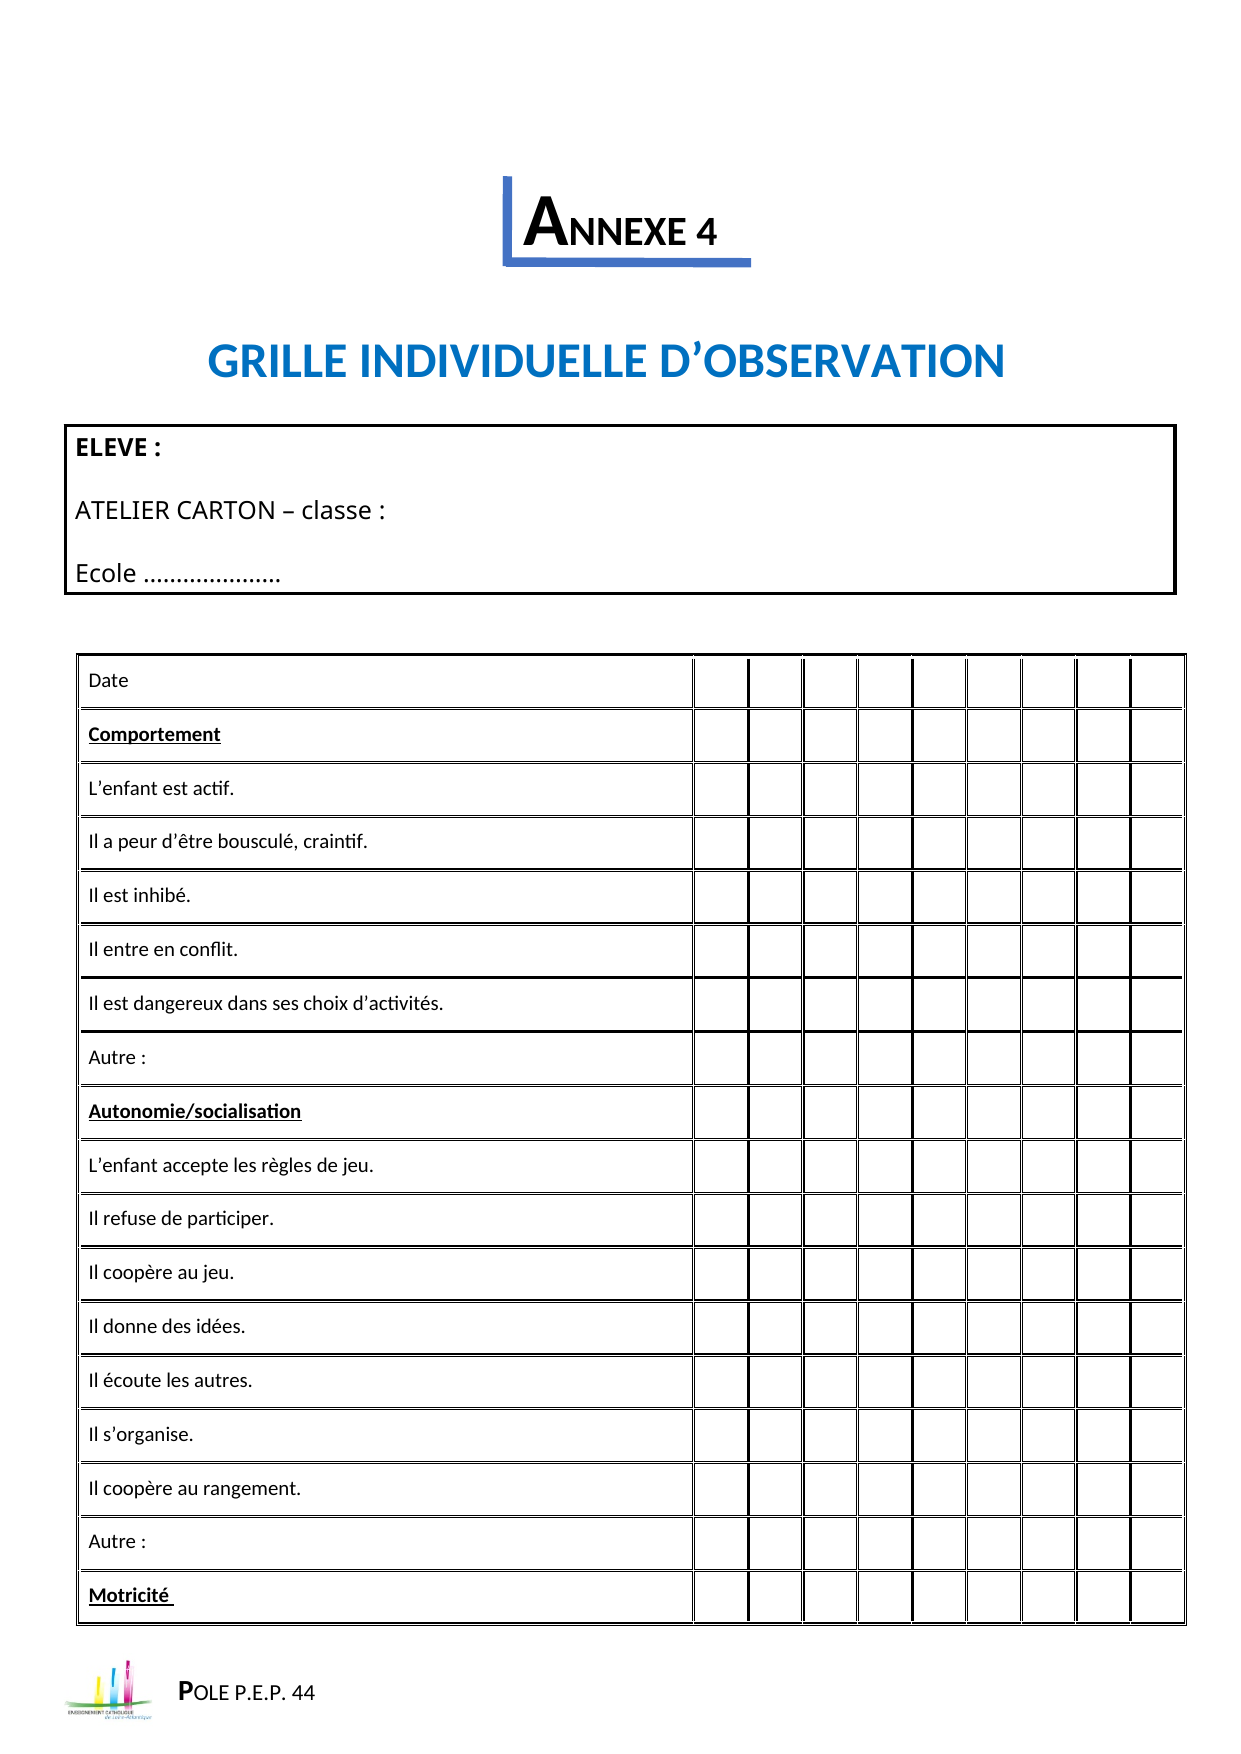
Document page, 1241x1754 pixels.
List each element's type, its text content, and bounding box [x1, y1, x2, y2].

table_cell [1023, 1357, 1074, 1407]
table_cell [1023, 1464, 1074, 1514]
table_cell [1132, 976, 1184, 1030]
table_cell [805, 1518, 856, 1568]
table_cell [968, 872, 1020, 922]
table_cell [1023, 926, 1074, 976]
table_cell [914, 979, 965, 1030]
table_cell [695, 764, 747, 814]
table_cell [914, 1141, 965, 1191]
text ATELIER CARTON – classe : [67, 487, 1173, 527]
picture [62, 1653, 153, 1729]
table_cell [750, 1357, 801, 1407]
table_cell [968, 1195, 1020, 1245]
table_cell [859, 710, 911, 761]
table_header [694, 656, 748, 707]
table_cell [968, 1303, 1020, 1353]
table_cell [968, 1410, 1020, 1461]
table_cell [750, 818, 801, 868]
table_cell [1078, 764, 1129, 814]
table_cell [1132, 1191, 1184, 1245]
table_cell [1132, 1245, 1184, 1299]
table_cell [805, 710, 856, 761]
table_cell [914, 1357, 965, 1407]
table_cell [858, 1572, 912, 1622]
table_cell [805, 818, 856, 868]
table_cell [1023, 1033, 1074, 1084]
table_header [803, 656, 858, 707]
table_cell [1078, 1410, 1129, 1461]
table_cell [750, 872, 801, 922]
table_cell [914, 1087, 965, 1138]
table_cell Autre : [79, 1030, 692, 1084]
table_cell Il coopère au jeu. [79, 1245, 692, 1299]
table_cell Comportement [77, 707, 694, 761]
table_cell [750, 1249, 801, 1299]
table_cell [1076, 1572, 1130, 1622]
table_cell [695, 710, 747, 761]
table_cell [805, 926, 856, 976]
table_cell L’enfant accepte les règles de jeu. [77, 1138, 694, 1191]
table_cell [1132, 922, 1184, 976]
table_cell [1130, 1569, 1184, 1622]
table_cell [1078, 1357, 1129, 1407]
table_cell Autonomie/socialisation [77, 1084, 694, 1138]
table_cell Il est dangereux dans ses choix d’activités. [79, 976, 692, 1030]
table_cell [968, 1357, 1020, 1407]
table_cell [859, 926, 911, 976]
table_cell [695, 1303, 747, 1353]
table_cell [695, 1410, 747, 1461]
table_cell [914, 818, 965, 868]
table_cell [1078, 979, 1129, 1030]
table_cell [859, 1464, 911, 1514]
table_cell [694, 1572, 748, 1622]
table_cell [1078, 1087, 1129, 1138]
table_cell [750, 1303, 801, 1353]
table_cell [914, 926, 965, 976]
table_cell [695, 1033, 747, 1084]
table_header Date [79, 656, 694, 707]
table_header [858, 655, 912, 707]
table_cell [805, 1087, 856, 1138]
text Ecole ………………… [67, 551, 1173, 592]
table_cell [1023, 872, 1074, 922]
table_cell [1130, 707, 1185, 761]
table_cell [805, 1303, 856, 1353]
table_cell Il donne des idées. [79, 1299, 692, 1353]
table_cell [695, 1141, 747, 1191]
table_cell [914, 1303, 965, 1353]
table_cell [968, 1141, 1020, 1191]
table_cell [750, 926, 801, 976]
table_cell [859, 818, 911, 868]
table_cell [1130, 761, 1185, 814]
table_cell [1023, 818, 1074, 868]
table_cell [1078, 872, 1129, 922]
table_cell [695, 1464, 747, 1514]
table_cell [695, 1357, 747, 1407]
table_cell [805, 1464, 856, 1514]
table_cell [968, 1087, 1020, 1138]
table_header [912, 656, 967, 707]
table_cell [1023, 1249, 1074, 1299]
table_cell [1021, 1569, 1076, 1622]
table_cell [1132, 1299, 1184, 1353]
table_cell [859, 1033, 911, 1084]
text ANNEXE 4 [75, 172, 1165, 264]
table_cell [1023, 710, 1074, 761]
table_cell [1130, 1461, 1185, 1514]
table_cell Il refuse de participer. [79, 1191, 692, 1245]
table_cell [914, 1410, 965, 1461]
table_cell [914, 764, 965, 814]
text ELEVE : [67, 427, 1173, 463]
table_cell [695, 979, 747, 1030]
table_cell [750, 1518, 801, 1568]
text GRILLE INDIVIDUELLE D’OBSERVATION [75, 329, 1065, 390]
table_cell [859, 764, 911, 814]
table_cell [805, 1141, 856, 1191]
table_cell [805, 764, 856, 814]
table_cell [748, 1569, 803, 1622]
table_cell [968, 710, 1020, 761]
table_cell [1078, 1033, 1129, 1084]
table_cell [1078, 1141, 1129, 1191]
table_cell L’enfant est actif. [77, 761, 694, 814]
table_cell [968, 1033, 1020, 1084]
table_cell [1130, 1084, 1185, 1138]
table_cell [859, 1357, 911, 1407]
table_cell [695, 926, 747, 976]
table_cell Il s’organise. [77, 1407, 694, 1461]
table_cell [1023, 1518, 1074, 1568]
table_cell [1023, 1141, 1074, 1191]
table_cell [1078, 1464, 1129, 1514]
table_cell [1078, 926, 1129, 976]
table_cell [859, 1518, 911, 1568]
table_cell [1078, 1195, 1129, 1245]
table_cell [803, 1572, 858, 1622]
table_cell [1130, 1138, 1185, 1191]
table_cell [695, 1518, 747, 1568]
table_cell [1078, 818, 1129, 868]
table_cell [914, 1464, 965, 1514]
table_cell [805, 1357, 856, 1407]
table_cell [914, 1033, 965, 1084]
table_cell [805, 1033, 856, 1084]
table_cell [1023, 764, 1074, 814]
table_cell Il a peur d’être bousculé, craintif. [79, 815, 692, 868]
table_cell [1078, 1518, 1129, 1568]
table_cell [859, 1249, 911, 1299]
table_header [967, 656, 1021, 707]
table_cell [859, 1195, 911, 1245]
table_cell [750, 764, 801, 814]
table_header [1021, 655, 1076, 707]
table_cell [1078, 1249, 1129, 1299]
table_cell [1132, 868, 1184, 922]
table_cell [914, 1249, 965, 1299]
table_cell [1078, 1303, 1129, 1353]
table_cell [914, 1518, 965, 1568]
table_cell [750, 1410, 801, 1461]
table_cell [1130, 1407, 1185, 1461]
table_cell [805, 979, 856, 1030]
table_cell [805, 1195, 856, 1245]
table_header [1076, 656, 1130, 707]
table_cell [750, 1141, 801, 1191]
table_cell [914, 1195, 965, 1245]
table_cell [1023, 1410, 1074, 1461]
table_cell [1132, 815, 1184, 868]
table_header [1130, 656, 1184, 707]
table_cell [695, 1195, 747, 1245]
table_cell Il entre en conflit. [79, 922, 692, 976]
table_cell [805, 1249, 856, 1299]
table_cell [968, 818, 1020, 868]
table_cell [968, 926, 1020, 976]
table_cell [859, 1141, 911, 1191]
table_cell Il est inhibé. [79, 868, 692, 922]
table_cell [859, 979, 911, 1030]
table_cell [859, 872, 911, 922]
table_header [748, 655, 803, 707]
table_cell [967, 1572, 1021, 1622]
table_cell [968, 1464, 1020, 1514]
table_cell [805, 1410, 856, 1461]
table_cell Motricité [79, 1569, 694, 1622]
table_cell [750, 1464, 801, 1514]
table_cell [805, 872, 856, 922]
table_cell [750, 1087, 801, 1138]
table_cell [750, 1195, 801, 1245]
table_cell [750, 710, 801, 761]
table_cell [1132, 1353, 1184, 1407]
table_cell [1023, 979, 1074, 1030]
table_cell [968, 764, 1020, 814]
table_cell [1132, 1030, 1184, 1084]
table_cell [912, 1572, 967, 1622]
table_cell [750, 979, 801, 1030]
table_cell Il écoute les autres. [79, 1353, 692, 1407]
table_cell [968, 1518, 1020, 1568]
table_cell [695, 872, 747, 922]
table_cell [1023, 1087, 1074, 1138]
table_cell [859, 1303, 911, 1353]
table_cell [859, 1410, 911, 1461]
table_cell [695, 1249, 747, 1299]
table_cell Autre : [79, 1515, 692, 1568]
table_cell Il coopère au rangement. [77, 1461, 694, 1514]
table_cell [1132, 1515, 1184, 1568]
table_cell [695, 1087, 747, 1138]
table_cell [750, 1033, 801, 1084]
table_cell [695, 818, 747, 868]
table_cell [968, 1249, 1020, 1299]
table_cell [1023, 1195, 1074, 1245]
table_cell [1023, 1303, 1074, 1353]
table_cell [1078, 710, 1129, 761]
table_cell [914, 710, 965, 761]
table_cell [914, 872, 965, 922]
table_cell [859, 1087, 911, 1138]
table_cell [968, 979, 1020, 1030]
